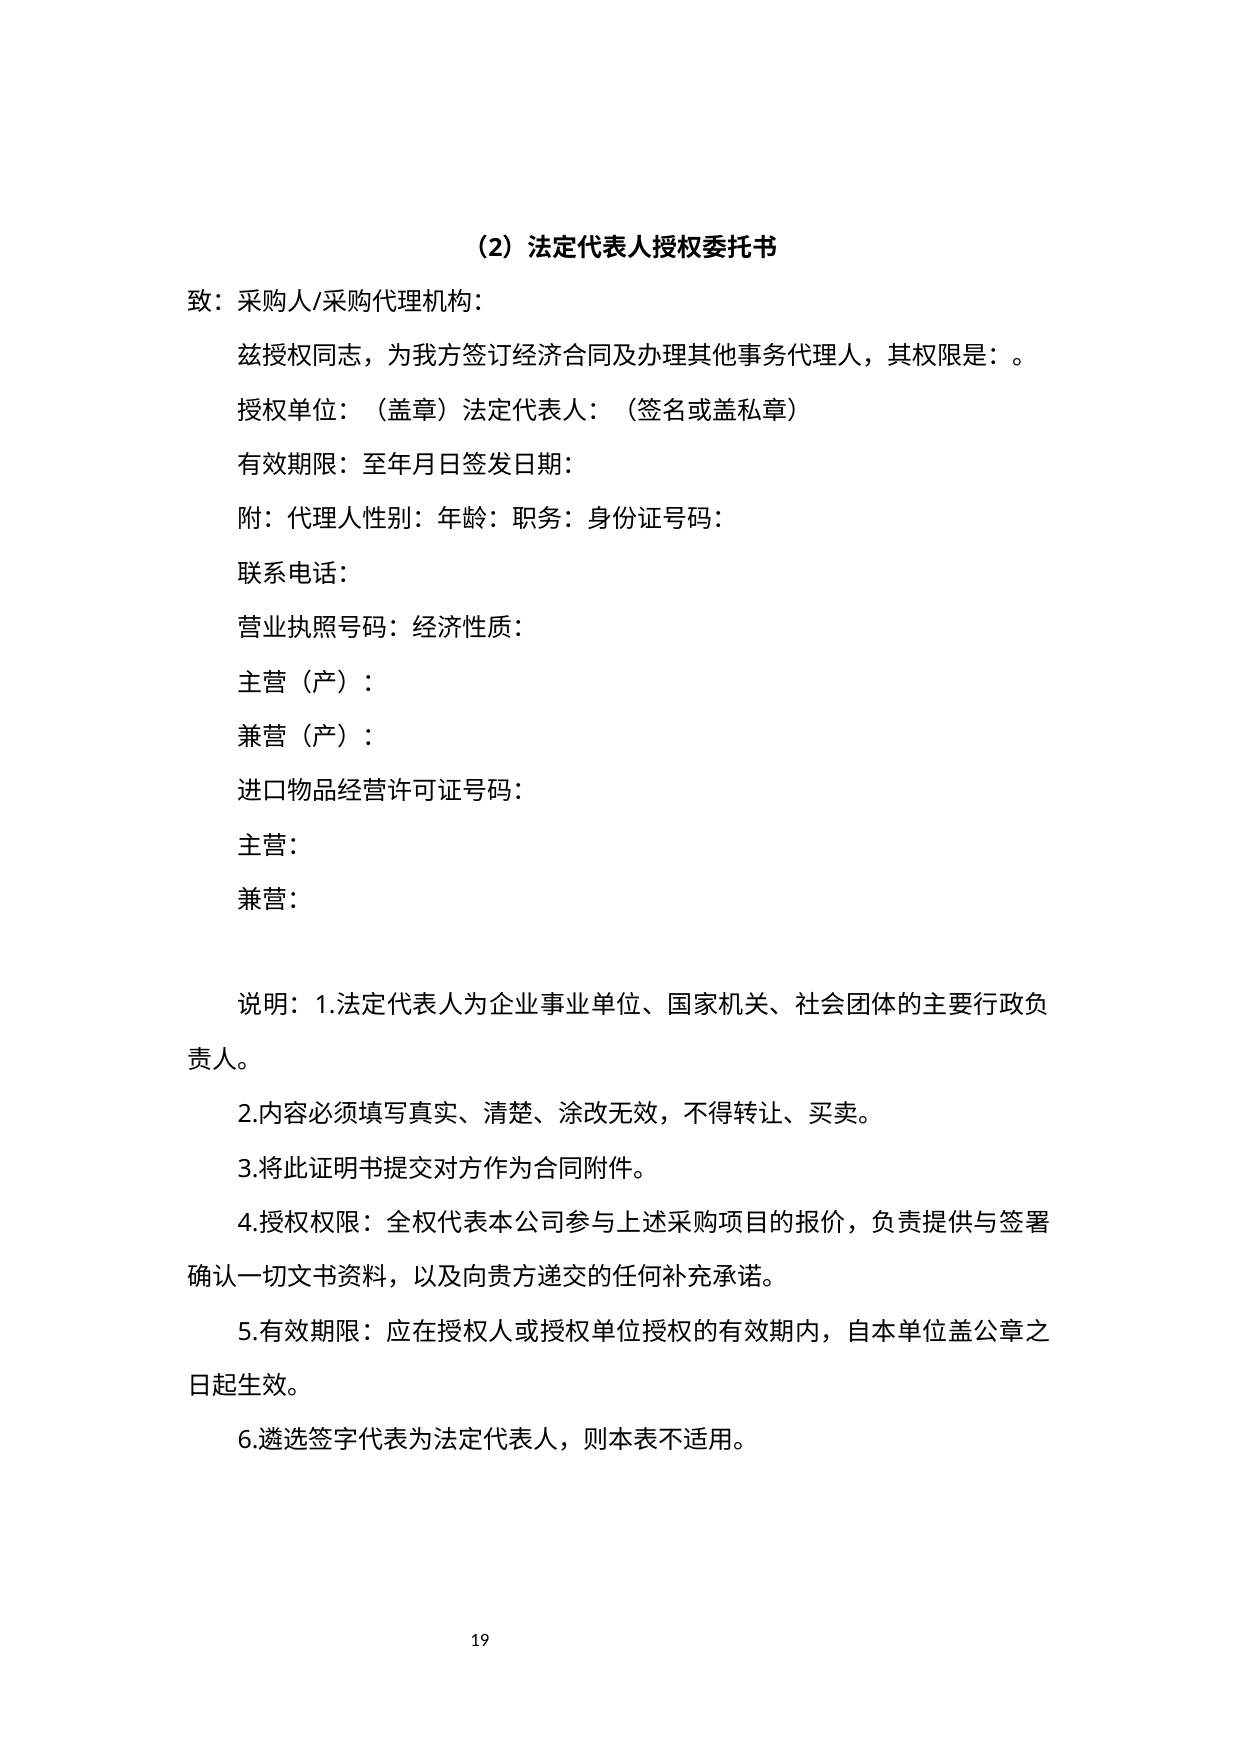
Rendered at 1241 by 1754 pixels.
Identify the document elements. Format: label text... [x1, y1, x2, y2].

text 致：采购人/采购代理机构： [187, 281, 1053, 318]
text 2.内容必须填写真实、清楚、涂改无效，不得转让、买卖。 [187, 1094, 1053, 1130]
text 主营： [187, 825, 1053, 861]
text 兼营（产）： [187, 716, 1053, 753]
text 联系电话： [187, 553, 1053, 589]
text 附：代理人性别：年龄：职务：身份证号码： [187, 499, 1053, 535]
text 兹授权同志，为我方签订经济合同及办理其他事务代理人，其权限是：。 [187, 336, 1053, 372]
text 4.授权权限：全权代表本公司参与上述采购项目的报价，负责提供与签署确认一切文书资料，以及向贵方递交的任何补充承诺。 [187, 1202, 1053, 1293]
text 3.将此证明书提交对方作为合同附件。 [187, 1148, 1053, 1184]
text （2）法定代表人授权委托书 [187, 227, 1053, 263]
text 说明：1.法定代表人为企业事业单位、国家机关、社会团体的主要行政负责人。 [187, 985, 1053, 1076]
text 有效期限：至年月日签发日期： [187, 444, 1053, 481]
text 主营（产）： [187, 662, 1053, 698]
text 进口物品经营许可证号码： [187, 771, 1053, 807]
text 营业执照号码：经济性质： [187, 608, 1053, 644]
text 兼营： [187, 879, 1053, 916]
text 授权单位：（盖章）法定代表人：（签名或盖私章） [187, 390, 1053, 426]
text 6.遴选签字代表为法定代表人，则本表不适用。 [187, 1420, 1053, 1456]
text 5.有效期限：应在授权人或授权单位授权的有效期内，自本单位盖公章之日起生效。 [187, 1311, 1053, 1402]
